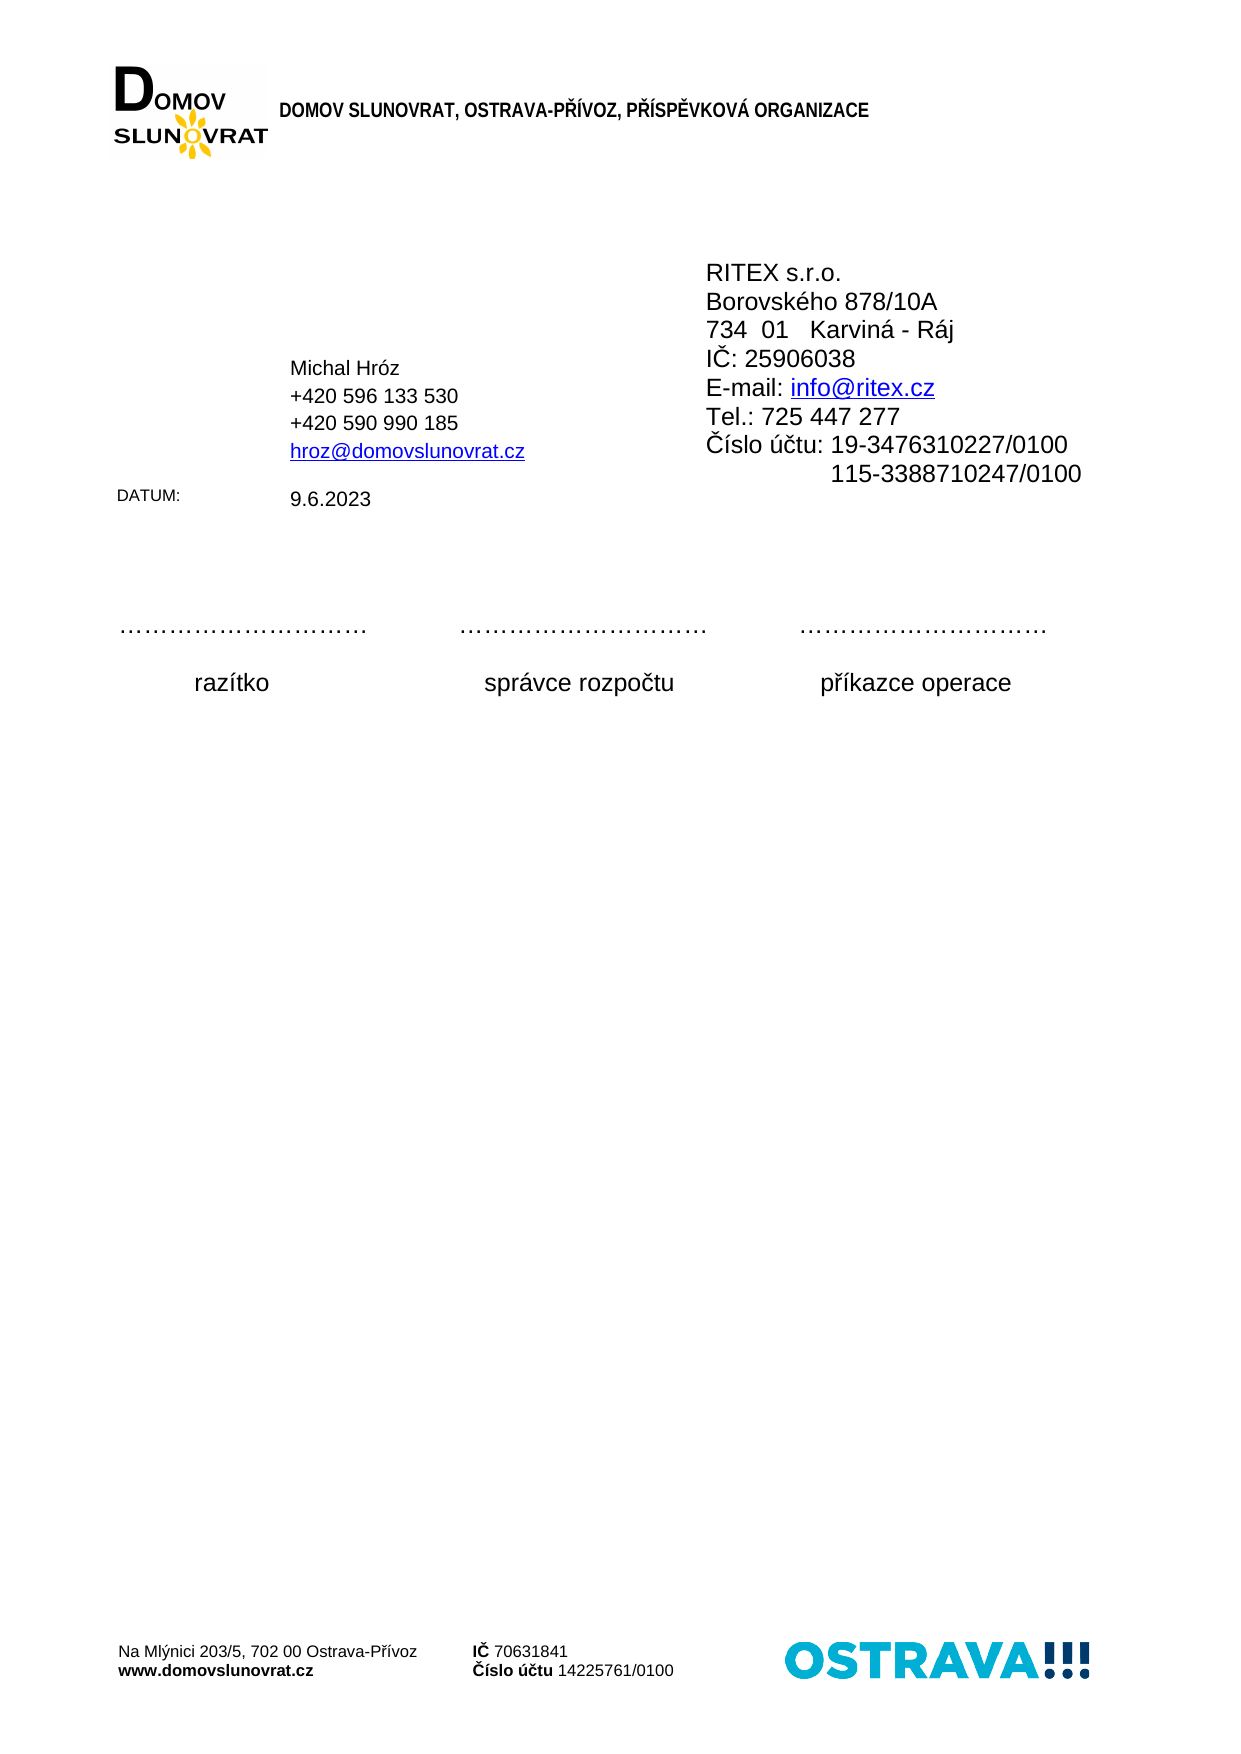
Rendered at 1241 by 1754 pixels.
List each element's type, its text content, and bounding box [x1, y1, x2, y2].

picture [108, 64, 269, 159]
text razítko správce rozpočtu příkazce operace [118, 668, 1122, 697]
picture [785, 1642, 1090, 1679]
text ………………………… ………………………… ………………………… [118, 611, 1122, 639]
